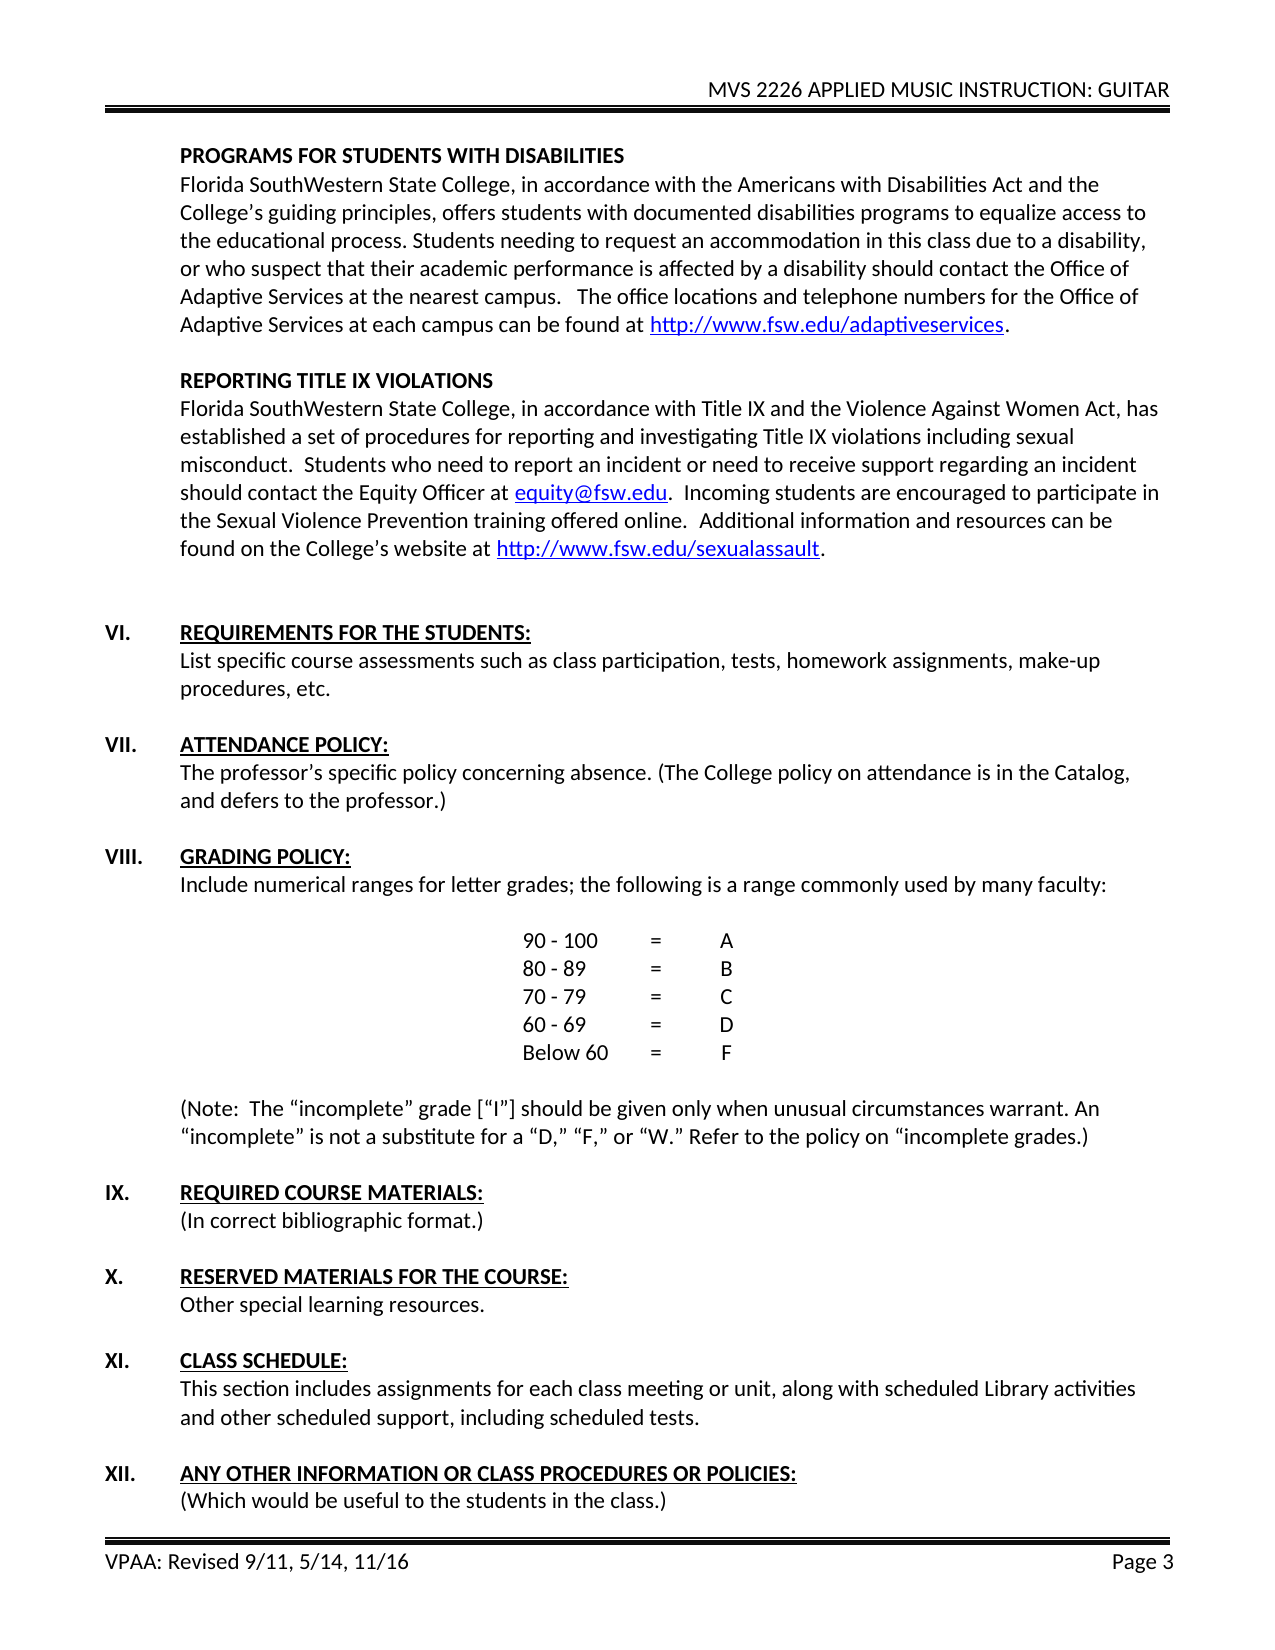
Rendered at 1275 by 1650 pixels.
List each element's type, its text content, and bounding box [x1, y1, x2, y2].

table_cell = [623, 954, 689, 982]
table_cell 60 - 69 [511, 1010, 623, 1038]
table_cell D [689, 1010, 764, 1038]
table_cell Below 60 [511, 1038, 623, 1066]
table_cell 80 - 89 [511, 954, 623, 982]
text List specific course assessments such as class participation, tests, homework assignments, make-up procedures, etc. [180, 646, 1170, 702]
text (Which would be useful to the students in the class.) [180, 1487, 1170, 1515]
table_header A [689, 926, 764, 954]
list RESERVED MATERIALS FOR THE COURSE: [105, 1262, 1170, 1291]
text This section includes assignments for each class meeting or unit, along with scheduled Library activities and other scheduled support, including scheduled tests. [180, 1374, 1170, 1431]
table_cell 70 - 79 [511, 982, 623, 1010]
list CLASS SCHEDULE: [105, 1347, 1170, 1374]
list GRADING POLICY: [105, 842, 1170, 870]
list ATTENDANCE POLICY: [105, 730, 1170, 758]
table_cell = [623, 1010, 689, 1038]
text (Note: The “incomplete” grade [“I”] should be given only when unusual circumstances warrant. An “incomplete” is not a substitute for a “D,” “F,” or “W.” Refer to the policy on “incomplete grades.) [180, 1094, 1170, 1150]
table_header = [623, 926, 689, 954]
list REQUIRED COURSE MATERIALS: [105, 1178, 1170, 1206]
text Programs for Students with Disabilities [180, 142, 1170, 170]
text The professor’s specific policy concerning absence. (The College policy on attendance is in the Catalog, and defers to the professor.) [180, 758, 1170, 814]
list ANY OTHER INFORMATION OR CLASS PROCEDURES OR POLICIES: [105, 1459, 1170, 1487]
list REQUIREMENTS FOR THE STUDENTS: [105, 618, 1170, 646]
text Include numerical ranges for letter grades; the following is a range commonly used by many faculty: [180, 870, 1170, 898]
text Florida SouthWestern State College, in accordance with Title IX and the Violence Against Women Act, has established a set of procedures for reporting and investigating Title IX violations including sexual misconduct. Students who need to report an incident or need to receive support regarding an incident should contact the Equity Officer at equity@fsw.edu. Incoming students are encouraged to participate in the Sexual Violence Prevention training offered online. Additional information and resources can be found on the College’s website at http://www.fsw.edu/sexualassault. [180, 394, 1170, 562]
text REPORTING TITLE IX VIOLATIONS [180, 366, 1170, 394]
text Florida SouthWestern State College, in accordance with the Americans with Disabilities Act and the College’s guiding principles, offers students with documented disabilities programs to equalize access to the educational process. Students needing to request an accommodation in this class due to a disability, or who suspect that their academic performance is affected by a disability should contact the Office of Adaptive Services at the nearest campus. The office locations and telephone numbers for the Office of Adaptive Services at each campus can be found at http://www.fsw.edu/adaptiveservices. [180, 170, 1170, 338]
table_cell B [689, 954, 764, 982]
text Other special learning resources. [180, 1291, 1170, 1318]
table_header 90 - 100 [511, 926, 623, 954]
table_cell C [689, 982, 764, 1010]
table_cell F [689, 1038, 764, 1066]
table_cell = [623, 1038, 689, 1066]
text (In correct bibliographic format.) [180, 1206, 1170, 1234]
table_cell = [623, 982, 689, 1010]
